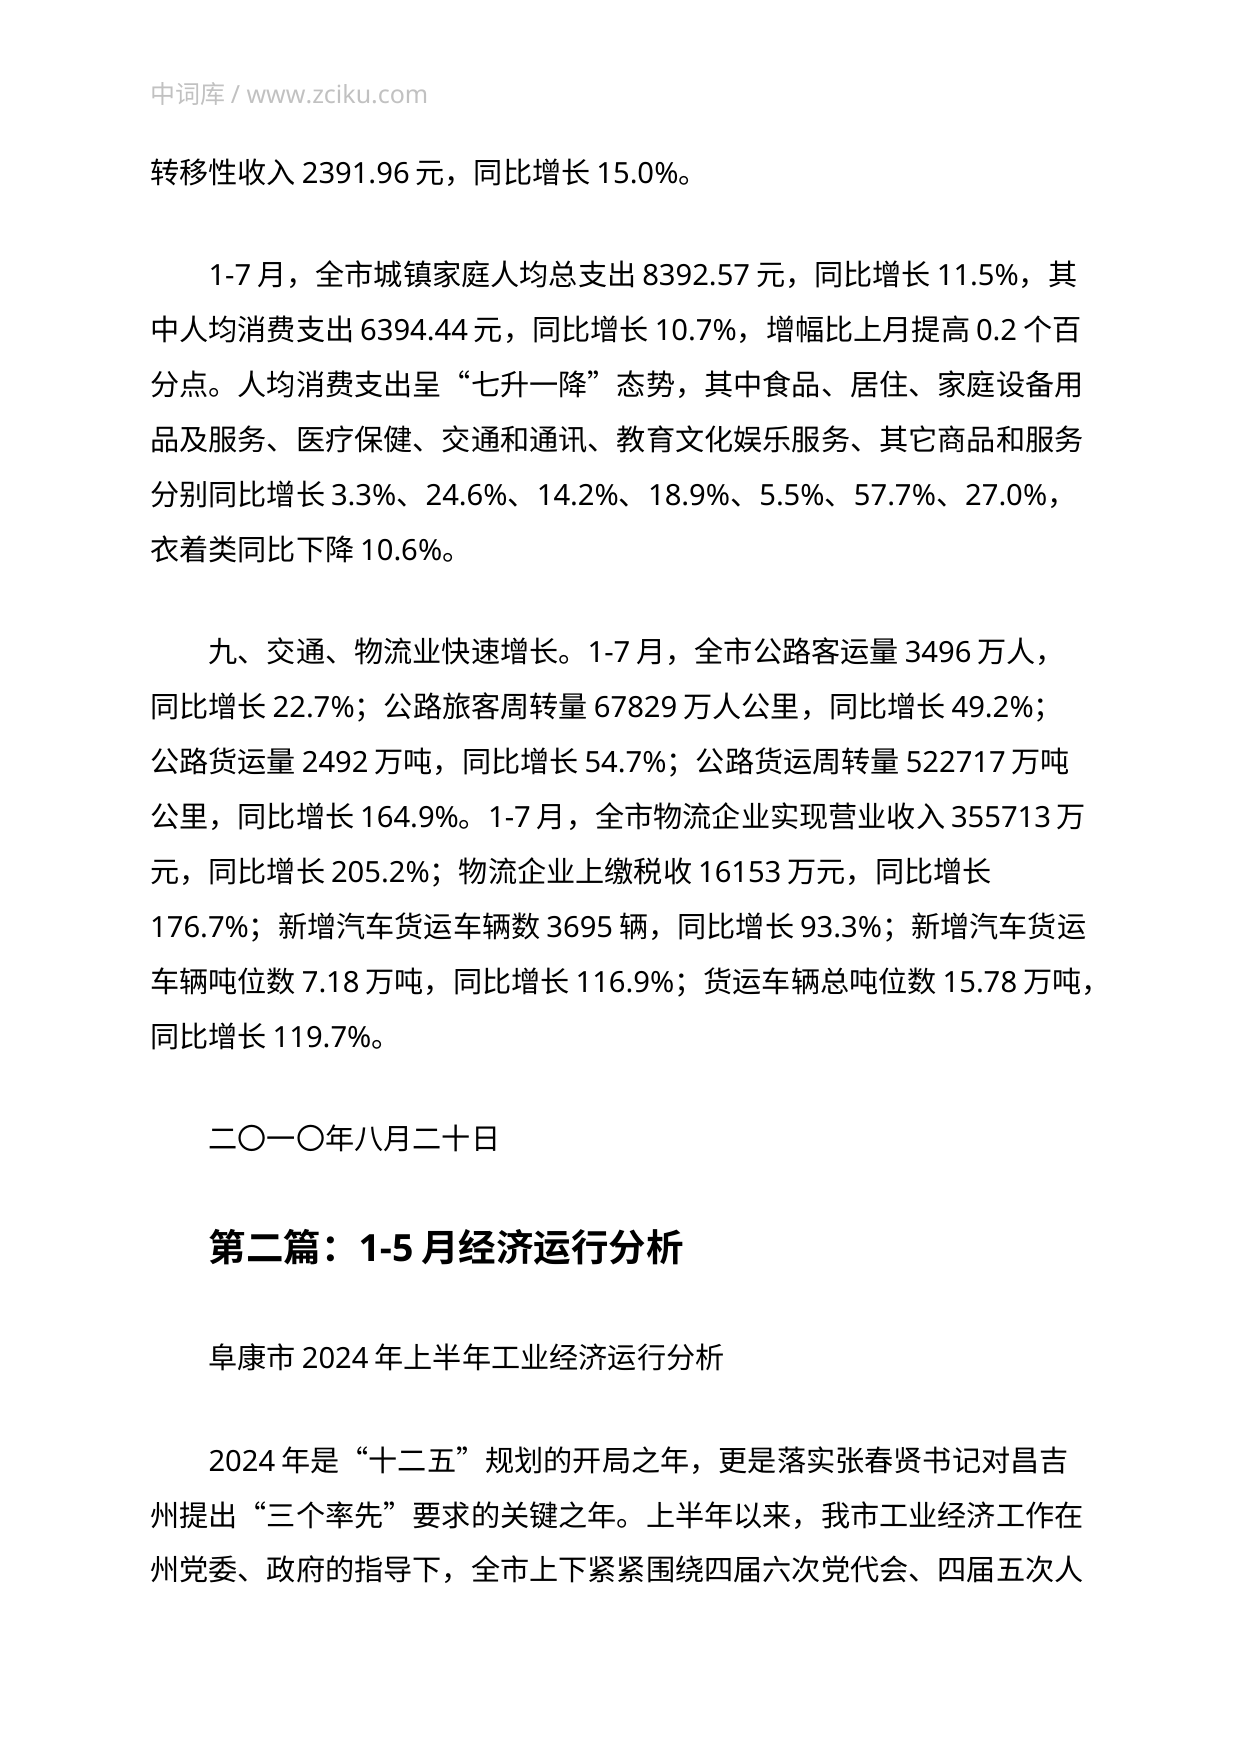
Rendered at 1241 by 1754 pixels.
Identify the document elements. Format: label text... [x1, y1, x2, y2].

text 阜康市2024年上半年工业经济运行分析 [150, 1335, 1090, 1377]
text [150, 1437, 1090, 1589]
text 二〇一〇年八月二十日 [150, 1116, 1090, 1158]
text 第二篇：1-5月经济运行分析 [150, 1217, 1090, 1272]
text 1-7月，全市城镇家庭人均总支出8392.57元，同比增长11.5%，其中人均消费支出6394.44元，同比增长10.7%，增幅比上月提高0.2个百分点。人均消费支出呈“七升一降”态势，其中食品、居住、家庭设备用品及服务、医疗保健、交通和通讯、教育文化娱乐服务、其它商品和服务分别同比增长3.3%、24.6%、14.2%、18.9%、5.5%、57.7%、27.0%，衣着类同比下降10.6%。 [150, 252, 1090, 569]
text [150, 150, 1090, 192]
text 九、交通、物流业快速增长。1-7月，全市公路客运量3496万人，同比增长22.7%；公路旅客周转量67829万人公里，同比增长49.2%；公路货运量2492万吨，同比增长54.7%；公路货运周转量522717万吨公里，同比增长164.9%。1-7月，全市物流企业实现营业收入355713万元，同比增长205.2%；物流企业上缴税收16153万元，同比增长176.7%；新增汽车货运车辆数3695辆，同比增长93.3%；新增汽车货运车辆吨位数7.18万吨，同比增长116.9%；货运车辆总吨位数15.78万吨，同比增长119.7%。 [150, 629, 1090, 1056]
